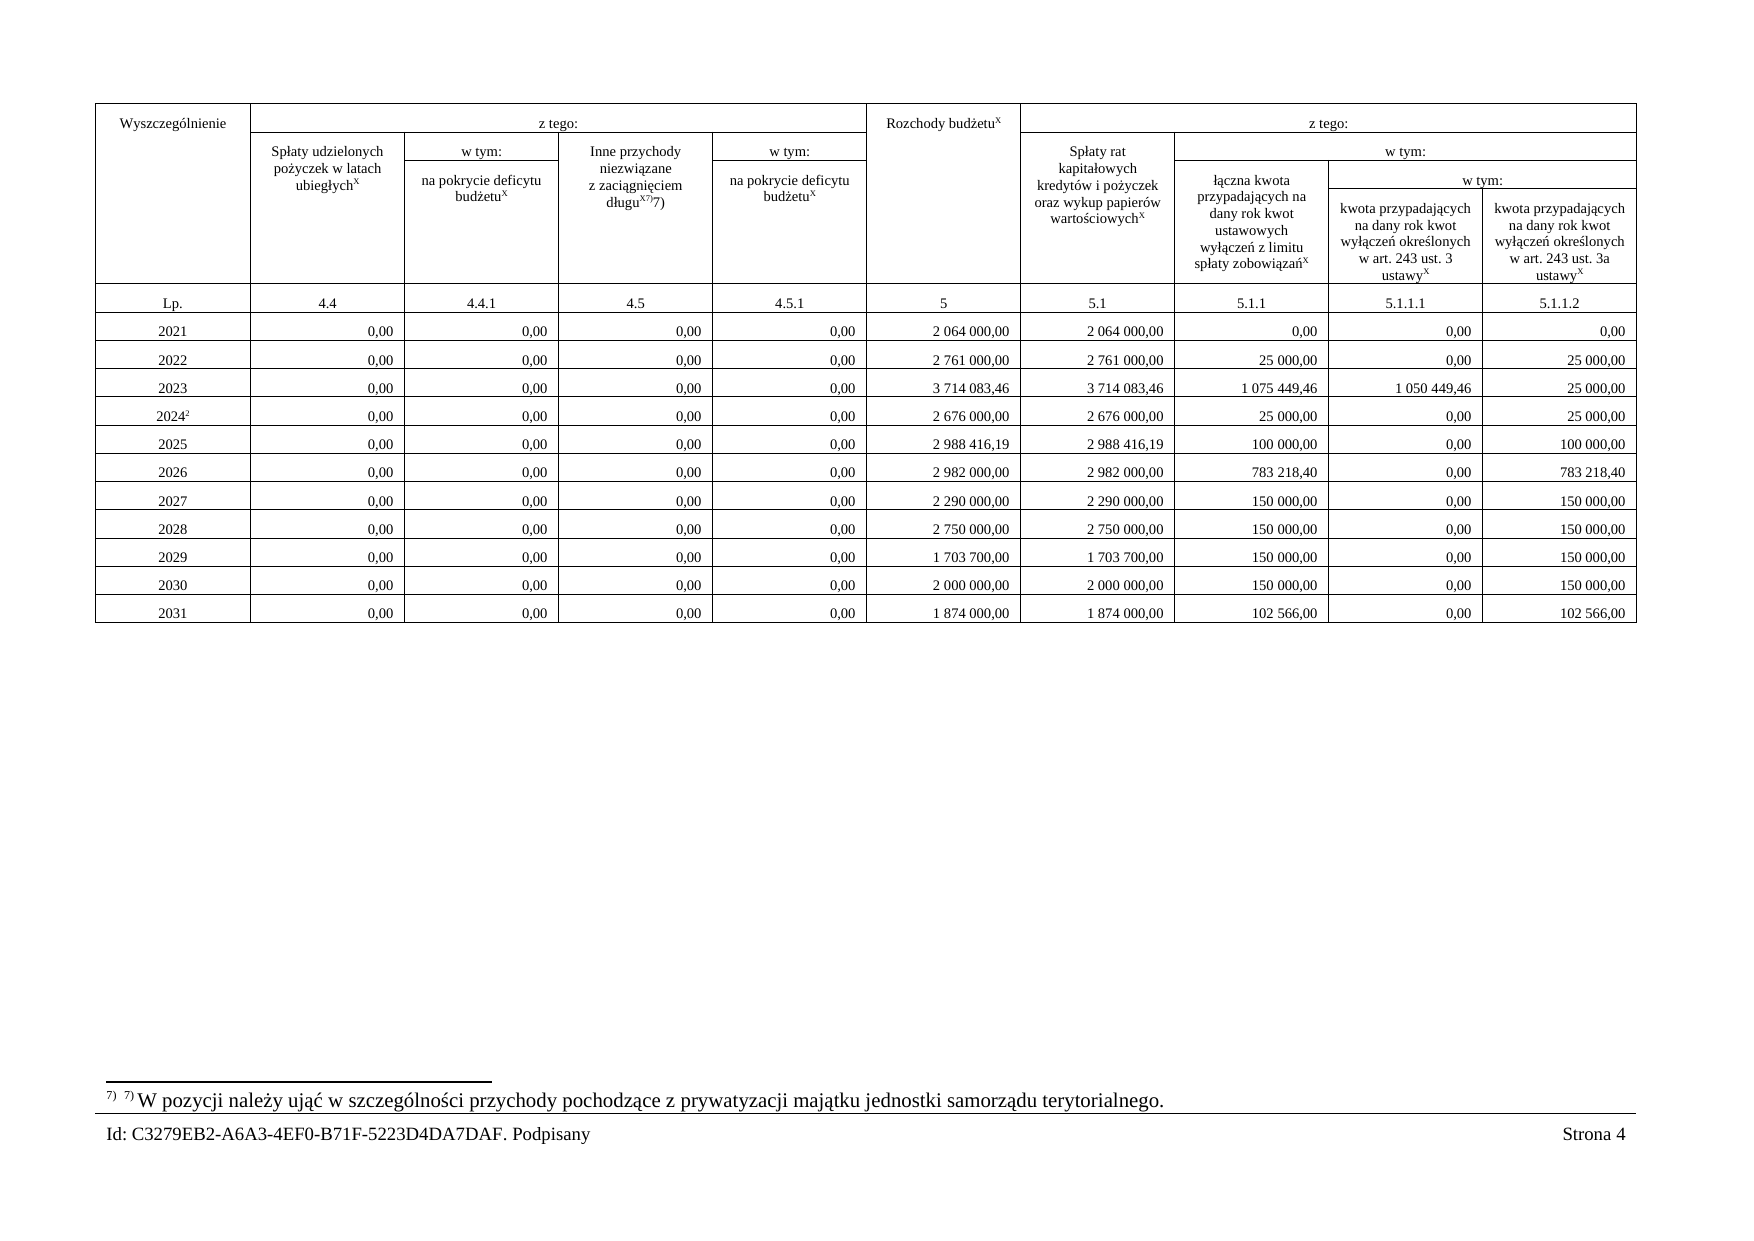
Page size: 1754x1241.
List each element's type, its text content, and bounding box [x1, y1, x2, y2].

table_cell 0,00 [559, 369, 712, 396]
table_cell 4.5 [559, 284, 712, 312]
table_cell 0,00 [405, 369, 558, 396]
table_cell 2021 [96, 313, 250, 340]
table_cell 2022 [96, 341, 250, 368]
table_cell 25 000,00 [1175, 397, 1328, 424]
table_cell 0,00 [559, 313, 712, 340]
table_cell 5.1.1.1 [1329, 284, 1482, 312]
table_cell 0,00 [405, 454, 558, 481]
table_cell 5.1.1 [1175, 284, 1328, 312]
table_cell 102 566,00 [1175, 595, 1328, 622]
table_cell 2 290 000,00 [1021, 482, 1174, 509]
table_cell 4.4.1 [405, 284, 558, 312]
table_header Wyszczególnienie [96, 104, 250, 283]
table_cell na pokrycie deficytu budżetuX [713, 161, 866, 283]
table_cell 2 761 000,00 [1021, 341, 1174, 368]
table_cell 0,00 [1329, 510, 1482, 537]
table_cell 0,00 [1483, 313, 1636, 340]
table_cell kwota przypadających na dany rok kwot wyłączeń określonych w art. 243 ust. 3 ustawyX [1329, 189, 1482, 283]
table_cell 5.1.1.2 [1483, 284, 1636, 312]
table_header Rozchody budżetuX [867, 104, 1020, 283]
table_cell 0,00 [1329, 539, 1482, 566]
table_cell 0,00 [713, 510, 866, 537]
table_cell 2 982 000,00 [867, 454, 1020, 481]
table_cell 0,00 [713, 341, 866, 368]
table_cell 2 676 000,00 [867, 397, 1020, 424]
table_cell 2 064 000,00 [1021, 313, 1174, 340]
table_cell 0,00 [251, 313, 404, 340]
table_cell 0,00 [405, 510, 558, 537]
table_cell 0,00 [559, 454, 712, 481]
table_cell 2 676 000,00 [1021, 397, 1174, 424]
table_cell 0,00 [713, 567, 866, 594]
table_cell 0,00 [405, 313, 558, 340]
table_cell 0,00 [251, 454, 404, 481]
table_cell 0,00 [559, 482, 712, 509]
table_cell 1 050 449,46 [1329, 369, 1482, 396]
table_cell 0,00 [559, 397, 712, 424]
table_cell 5.1 [1021, 284, 1174, 312]
table_cell 0,00 [713, 369, 866, 396]
table_cell 0,00 [405, 397, 558, 424]
table_cell łączna kwota przypadających na dany rok kwot ustawowych wyłączeń z limitu spłaty zobowiązańX [1175, 161, 1328, 283]
table_header z tego: [1021, 104, 1636, 132]
table_cell 150 000,00 [1175, 567, 1328, 594]
table_cell 0,00 [559, 426, 712, 453]
table_cell 2025 [96, 426, 250, 453]
table_cell Spłaty udzielonych pożyczek w latach ubiegłychX [251, 133, 404, 283]
table_cell 100 000,00 [1175, 426, 1328, 453]
table_cell 2 750 000,00 [1021, 510, 1174, 537]
table_cell 0,00 [251, 426, 404, 453]
table_cell 2027 [96, 482, 250, 509]
table_cell w tym: [1175, 133, 1636, 160]
table_cell 0,00 [713, 454, 866, 481]
table_cell 150 000,00 [1483, 567, 1636, 594]
table_cell 2030 [96, 567, 250, 594]
table_cell 0,00 [1329, 313, 1482, 340]
table_cell 1 874 000,00 [867, 595, 1020, 622]
table_cell 0,00 [251, 595, 404, 622]
table_cell Spłaty rat kapitałowych kredytów i pożyczek oraz wykup papierów wartościowychX [1021, 133, 1174, 283]
table_cell 2031 [96, 595, 250, 622]
table_cell 0,00 [405, 341, 558, 368]
table_cell 0,00 [251, 482, 404, 509]
table_cell Inne przychody niezwiązane z zaciągnięciem długuX7) [559, 133, 712, 283]
table_cell 1 703 700,00 [1021, 539, 1174, 566]
table_cell 0,00 [251, 539, 404, 566]
table_cell 4.5.1 [713, 284, 866, 312]
table_cell 2 761 000,00 [867, 341, 1020, 368]
table_cell 0,00 [251, 567, 404, 594]
table_cell 102 566,00 [1483, 595, 1636, 622]
table_cell 20242 [96, 397, 250, 424]
table_cell 2 064 000,00 [867, 313, 1020, 340]
table_cell 0,00 [405, 426, 558, 453]
table_cell 2 982 000,00 [1021, 454, 1174, 481]
table_cell 0,00 [1329, 567, 1482, 594]
table_cell 150 000,00 [1175, 482, 1328, 509]
table_cell 0,00 [405, 567, 558, 594]
table_cell 0,00 [559, 567, 712, 594]
table_cell 783 218,40 [1483, 454, 1636, 481]
table_cell 3 714 083,46 [1021, 369, 1174, 396]
table_cell 2 000 000,00 [1021, 567, 1174, 594]
table_cell 0,00 [1329, 397, 1482, 424]
table_cell 2023 [96, 369, 250, 396]
table_cell 25 000,00 [1175, 341, 1328, 368]
table_cell 2 750 000,00 [867, 510, 1020, 537]
table_cell 5 [867, 284, 1020, 312]
table_cell 25 000,00 [1483, 397, 1636, 424]
table_cell 0,00 [251, 397, 404, 424]
table_cell 0,00 [713, 595, 866, 622]
table_cell 0,00 [1329, 482, 1482, 509]
table_cell 0,00 [1329, 341, 1482, 368]
table_cell 0,00 [1329, 426, 1482, 453]
table_cell 1 075 449,46 [1175, 369, 1328, 396]
table_cell 150 000,00 [1175, 539, 1328, 566]
table_cell kwota przypadających na dany rok kwot wyłączeń określonych w art. 243 ust. 3a ustawyX [1483, 189, 1636, 283]
table_cell 0,00 [1175, 313, 1328, 340]
table_cell 4.4 [251, 284, 404, 312]
table_cell 0,00 [713, 313, 866, 340]
table_cell 1 703 700,00 [867, 539, 1020, 566]
table_cell 150 000,00 [1483, 539, 1636, 566]
table_cell 2 290 000,00 [867, 482, 1020, 509]
table_cell w tym: [713, 133, 866, 160]
table_cell 2026 [96, 454, 250, 481]
table_cell 150 000,00 [1175, 510, 1328, 537]
table_cell w tym: [1329, 161, 1636, 188]
table_cell 0,00 [713, 397, 866, 424]
table_cell 0,00 [405, 539, 558, 566]
table_header z tego: [251, 104, 866, 132]
table_cell 0,00 [559, 539, 712, 566]
table_cell Lp. [96, 284, 250, 312]
table_cell 2029 [96, 539, 250, 566]
table_cell 0,00 [559, 595, 712, 622]
table_cell 0,00 [251, 510, 404, 537]
table_cell w tym: [405, 133, 558, 160]
table_cell 2 000 000,00 [867, 567, 1020, 594]
table_cell 0,00 [405, 482, 558, 509]
table_cell 0,00 [559, 510, 712, 537]
table_cell 100 000,00 [1483, 426, 1636, 453]
table_cell 783 218,40 [1175, 454, 1328, 481]
table_cell 25 000,00 [1483, 341, 1636, 368]
table_cell 0,00 [713, 426, 866, 453]
table_cell 0,00 [559, 341, 712, 368]
table_cell na pokrycie deficytu budżetuX [405, 161, 558, 283]
table_cell 0,00 [251, 369, 404, 396]
table_cell 2 988 416,19 [867, 426, 1020, 453]
table_cell 3 714 083,46 [867, 369, 1020, 396]
table_cell 0,00 [1329, 595, 1482, 622]
table_cell 150 000,00 [1483, 510, 1636, 537]
table_cell 0,00 [251, 341, 404, 368]
table_cell 25 000,00 [1483, 369, 1636, 396]
table_cell 0,00 [713, 539, 866, 566]
table_cell 2028 [96, 510, 250, 537]
table_cell 1 874 000,00 [1021, 595, 1174, 622]
table_cell 0,00 [713, 482, 866, 509]
table_cell 0,00 [405, 595, 558, 622]
table_cell 150 000,00 [1483, 482, 1636, 509]
table_cell 0,00 [1329, 454, 1482, 481]
table_cell 2 988 416,19 [1021, 426, 1174, 453]
